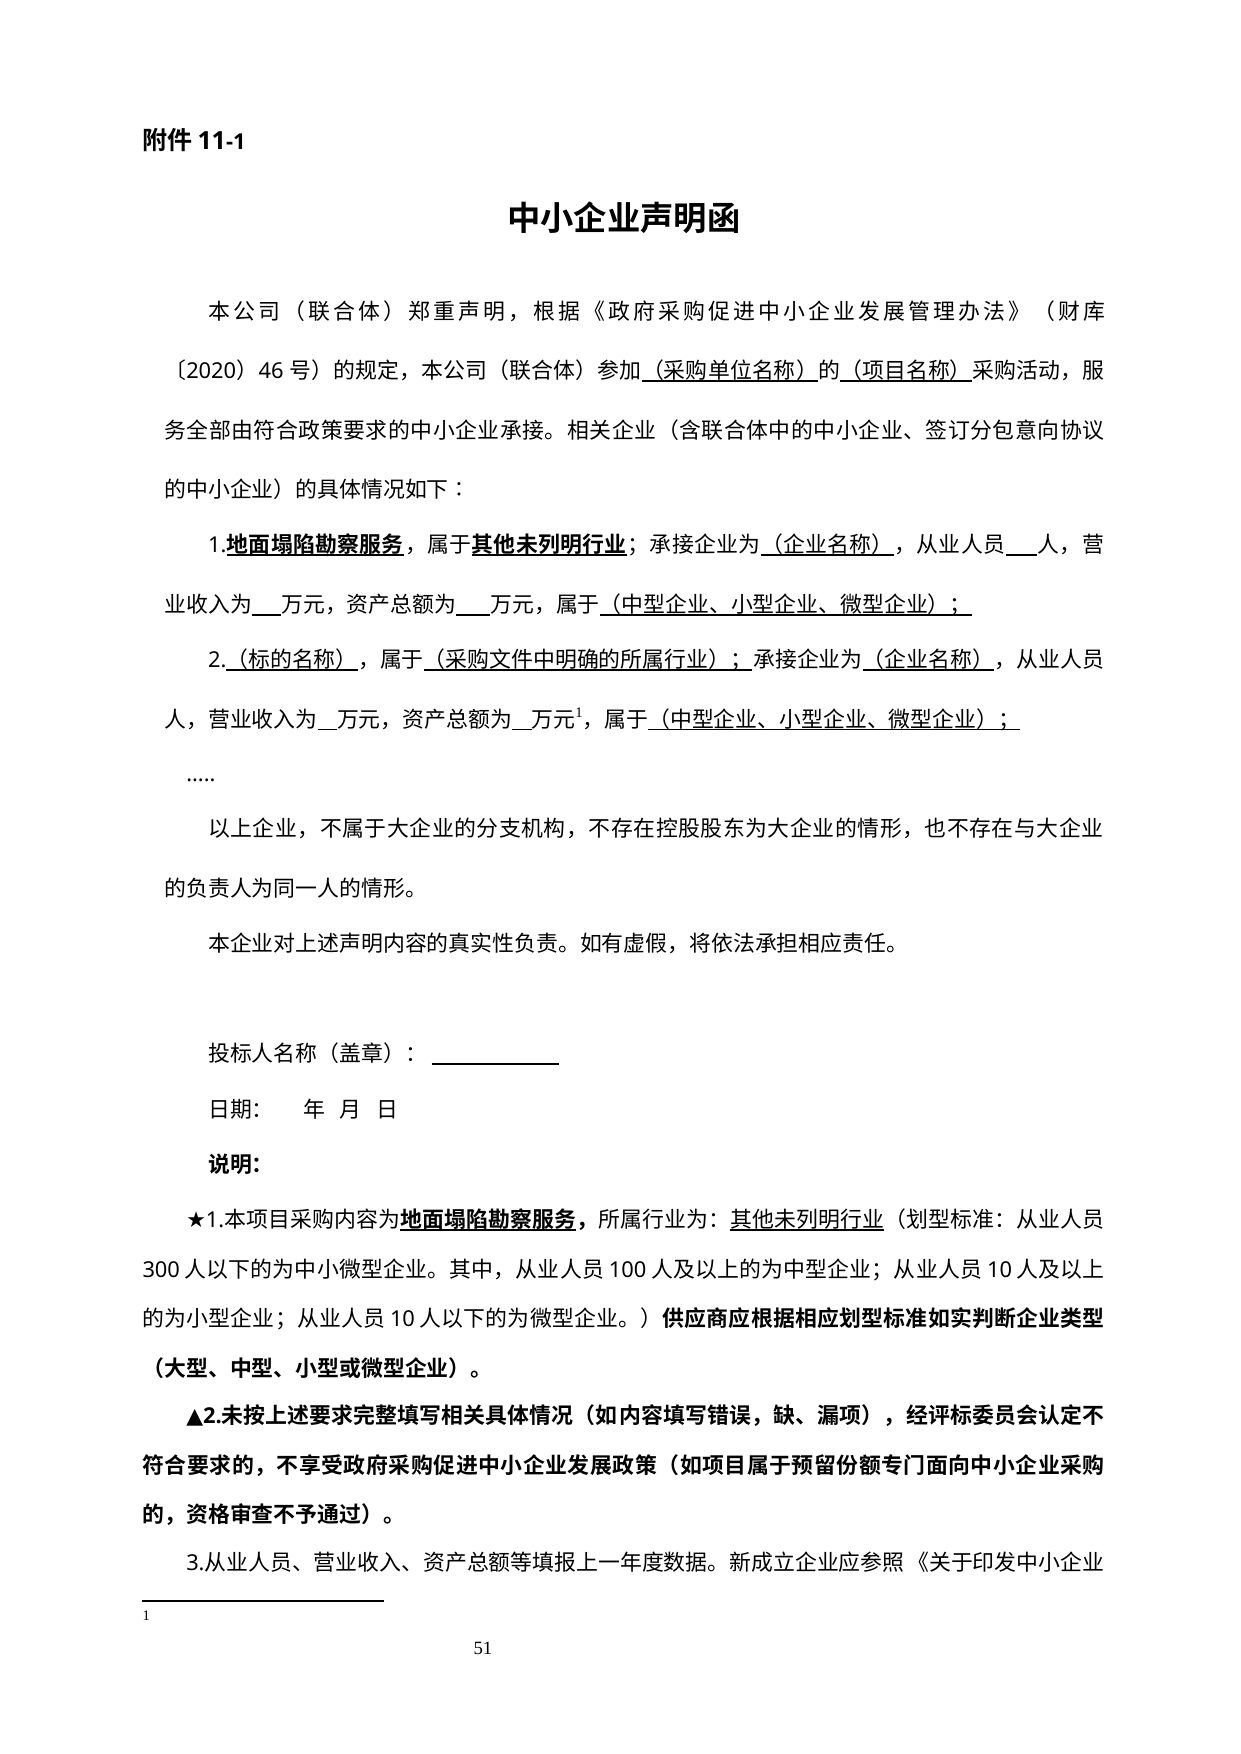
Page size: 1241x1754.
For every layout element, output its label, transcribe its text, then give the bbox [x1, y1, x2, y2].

text 本公司（联合体）郑重声明，根据《政府采购促进中小企业发展管理办法》（财库〔2020）46 号）的规定，本公司（联合体）参加（采购单位名称）的（项目名称）采购活动，服务全部由符合政策要求的中小企业承接。相关企业（含联合体中的中小企业、签订分包意向协议的中小企业）的具体情况如下∶ [164, 290, 1104, 508]
text 投标人名称（盖章）： [164, 1032, 1104, 1072]
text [142, 1541, 1104, 1580]
text ..... [142, 753, 1104, 793]
text 以上企业，不属于大企业的分支机构，不存在控股股东为大企业的情形，也不存在与大企业的负责人为同一人的情形。 [164, 807, 1104, 906]
text 附件11-1 [142, 118, 1104, 158]
text 中小企业声明函 [142, 176, 1104, 255]
text 本企业对上述声明内容的真实性负责。如有虚假，将依法承担相应责任。 [164, 922, 1104, 962]
text ▲2.未按上述要求完整填写相关具体情况（如内容填写错误，缺、漏项），经评标委员会认定不符合要求的，不享受政府采购促进中小企业发展政策（如项目属于预留份额专门面向中小企业采购的，资格审查不予通过）。 [142, 1394, 1104, 1533]
text 说明： [164, 1143, 1104, 1183]
text 日期： 年 月 日 [164, 1088, 1104, 1127]
text 2.（标的名称），属于（采购文件中明确的所属行业）；承接企业为（企业名称），从业人员 人，营业收入为 万元，资产总额为 万元，属于（中型企业、小型企业、微型企业）； [164, 638, 1104, 737]
text ★1.本项目采购内容为地面塌陷勘察服务，所属行业为：其他未列明行业（划型标准：从业人员300人以下的为中小微型企业。其中，从业人员100人及以上的为中型企业；从业人员10人及以上的为小型企业；从业人员10人以下的为微型企业。）供应商应根据相应划型标准如实判断企业类型（大型、中型、小型或微型企业）。 [142, 1198, 1104, 1386]
text 1.地面塌陷勘察服务，属于其他未列明行业；承接企业为（企业名称），从业人员 人，营业收入为 万元，资产总额为 万元，属于（中型企业、小型企业、微型企业）； [164, 523, 1104, 622]
